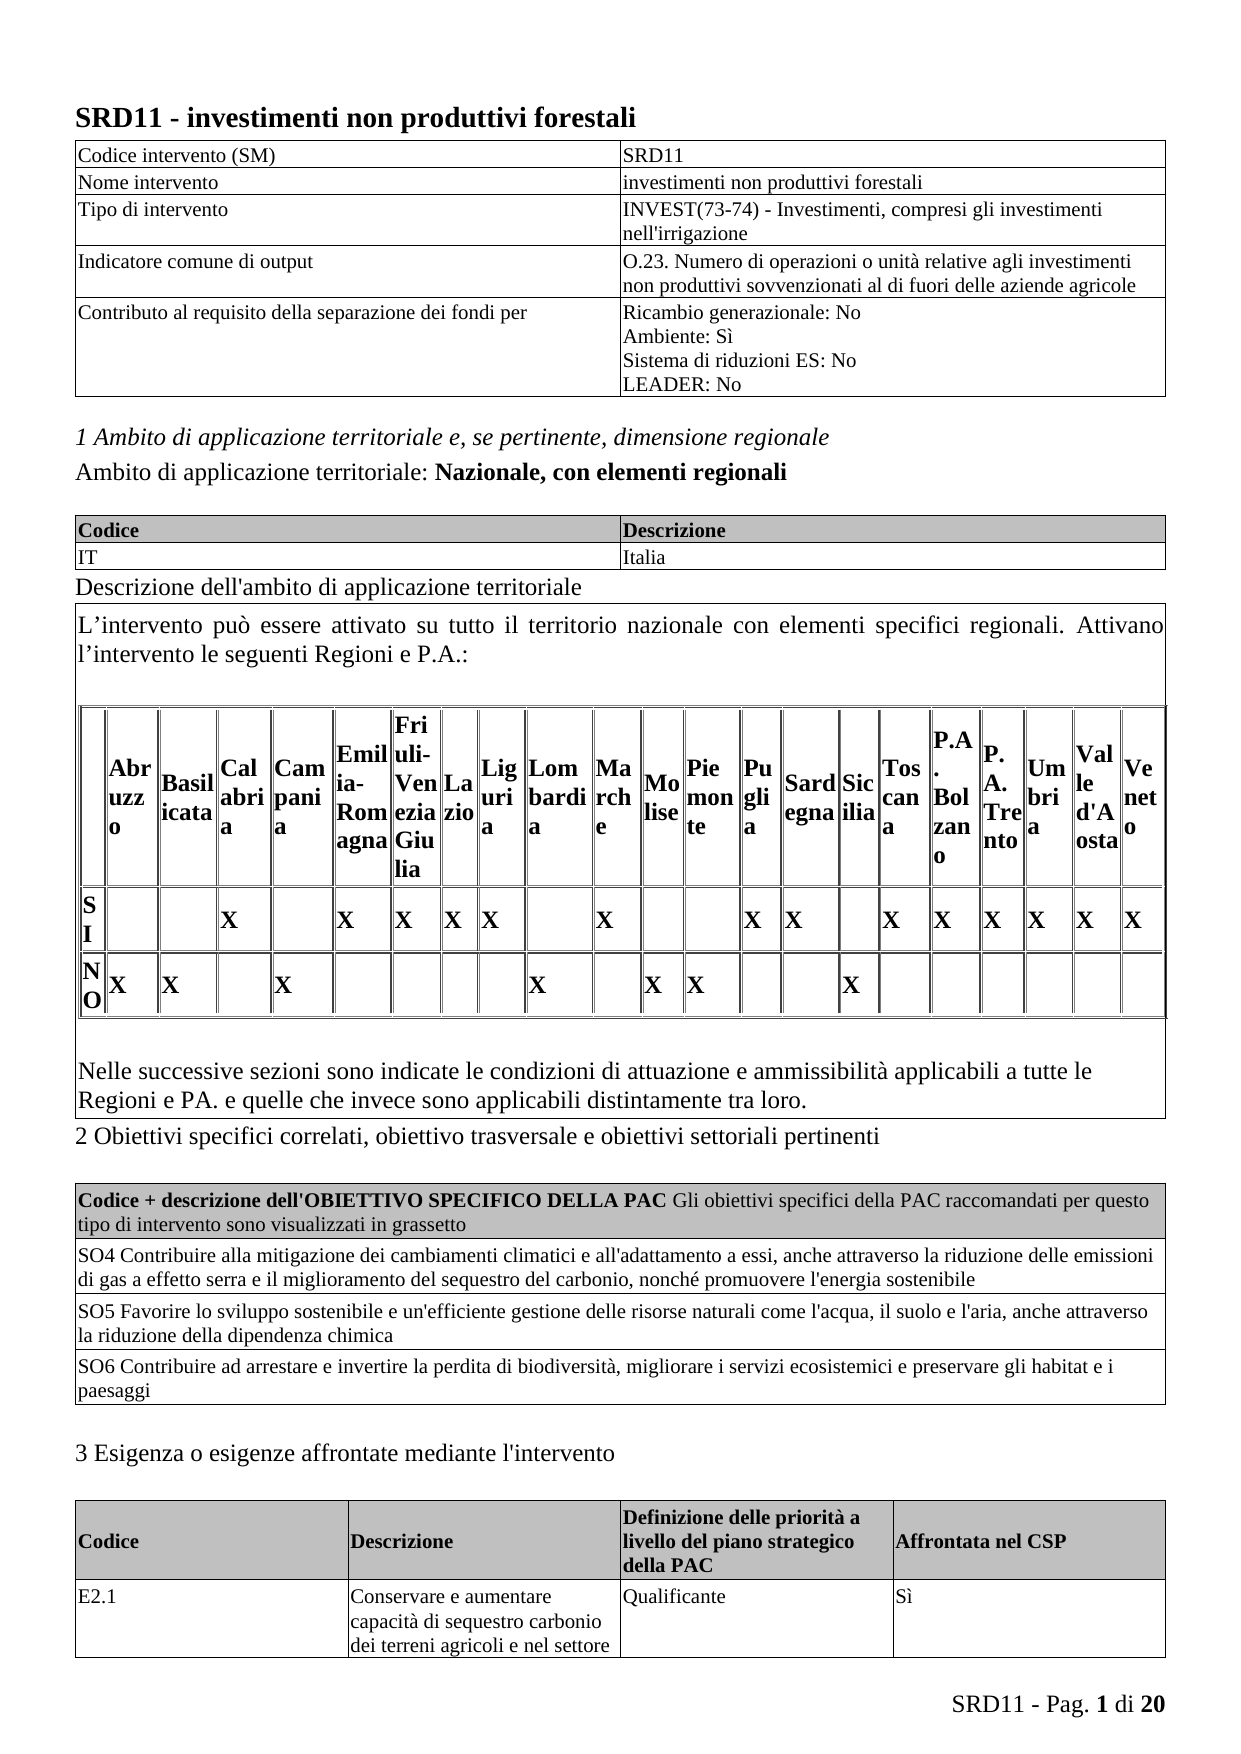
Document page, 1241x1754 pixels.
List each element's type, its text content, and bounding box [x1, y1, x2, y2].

table_cell Qualificante [621, 1580, 893, 1657]
table_header L’intervento può essere attivato su tutto il territorio nazionale con elementi specifici regionali. Attivano l’intervento le seguenti Regioni e P.A.: Nelle successive sezioni sono indicate le condizioni di attuazione e ammissibilità applicabili a tutte le Regioni e PA. e quelle che invece sono applicabili distintamente tra loro. [76, 604, 1165, 1118]
table_header Codice [76, 1501, 348, 1579]
subtitle 1 Ambito di applicazione territoriale e, se pertinente, dimensione regionale [75, 422, 1165, 451]
table_cell IT [76, 543, 620, 569]
table_header Codice + descrizione dell'OBIETTIVO SPECIFICO DELLA PAC Gli obiettivi specifici della PAC raccomandati per questo tipo di intervento sono visualizzati in grassetto [76, 1184, 1165, 1238]
table_cell Nome intervento [76, 168, 620, 194]
table_cell SO5 Favorire lo sviluppo sostenibile e un'efficiente gestione delle risorse naturali come l'acqua, il suolo e l'aria, anche attraverso la riduzione della dipendenza chimica [76, 1294, 1165, 1349]
subtitle SRD11 - investimenti non produttivi forestali [75, 100, 1165, 133]
table_cell INVEST(73-74) - Investimenti, compresi gli investimenti nell'irrigazione [621, 195, 1165, 245]
table_header Descrizione [349, 1501, 620, 1579]
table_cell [349, 1580, 620, 1657]
subtitle 2 Obiettivi specifici correlati, obiettivo trasversale e obiettivi settoriali pertinenti [75, 1121, 1165, 1149]
table_cell Contributo al requisito della separazione dei fondi per [76, 298, 620, 396]
table_header Descrizione [621, 516, 1165, 542]
table_cell Indicatore comune di output [76, 246, 620, 297]
table_header Codice [76, 516, 620, 542]
table_header Definizione delle priorità a livello del piano strategico della PAC [621, 1501, 893, 1579]
table_cell O.23. Numero di operazioni o unità relative agli investimenti non produttivi sovvenzionati al di fuori delle aziende agricole [621, 246, 1165, 297]
table_cell investimenti non produttivi forestali [621, 168, 1165, 194]
table_cell Tipo di intervento [76, 195, 620, 245]
table_header Affrontata nel CSP [894, 1501, 1165, 1579]
table_cell E2.1 [76, 1580, 348, 1657]
table_header Codice intervento (SM) [76, 141, 620, 167]
table_cell SO6 Contribuire ad arrestare e invertire la perdita di biodiversità, migliorare i servizi ecosistemici e preservare gli habitat e i paesaggi [76, 1350, 1165, 1404]
table_header SRD11 [621, 141, 1165, 167]
table_cell Italia [621, 543, 1165, 569]
table_cell SO4 Contribuire alla mitigazione dei cambiamenti climatici e all'adattamento a essi, anche attraverso la riduzione delle emissioni di gas a effetto serra e il miglioramento del sequestro del carbonio, nonché promuovere l'energia sostenibile [76, 1239, 1165, 1293]
text Descrizione dell'ambito di applicazione territoriale [75, 572, 1165, 601]
table_cell Ricambio generazionale: No Ambiente: Sì Sistema di riduzioni ES: No LEADER: No [621, 298, 1165, 396]
text Ambito di applicazione territoriale: Nazionale, con elementi regionali [75, 457, 1165, 486]
subtitle 3 Esigenza o esigenze affrontate mediante l'intervento [75, 1438, 1165, 1467]
table_cell Sì [894, 1580, 1165, 1657]
